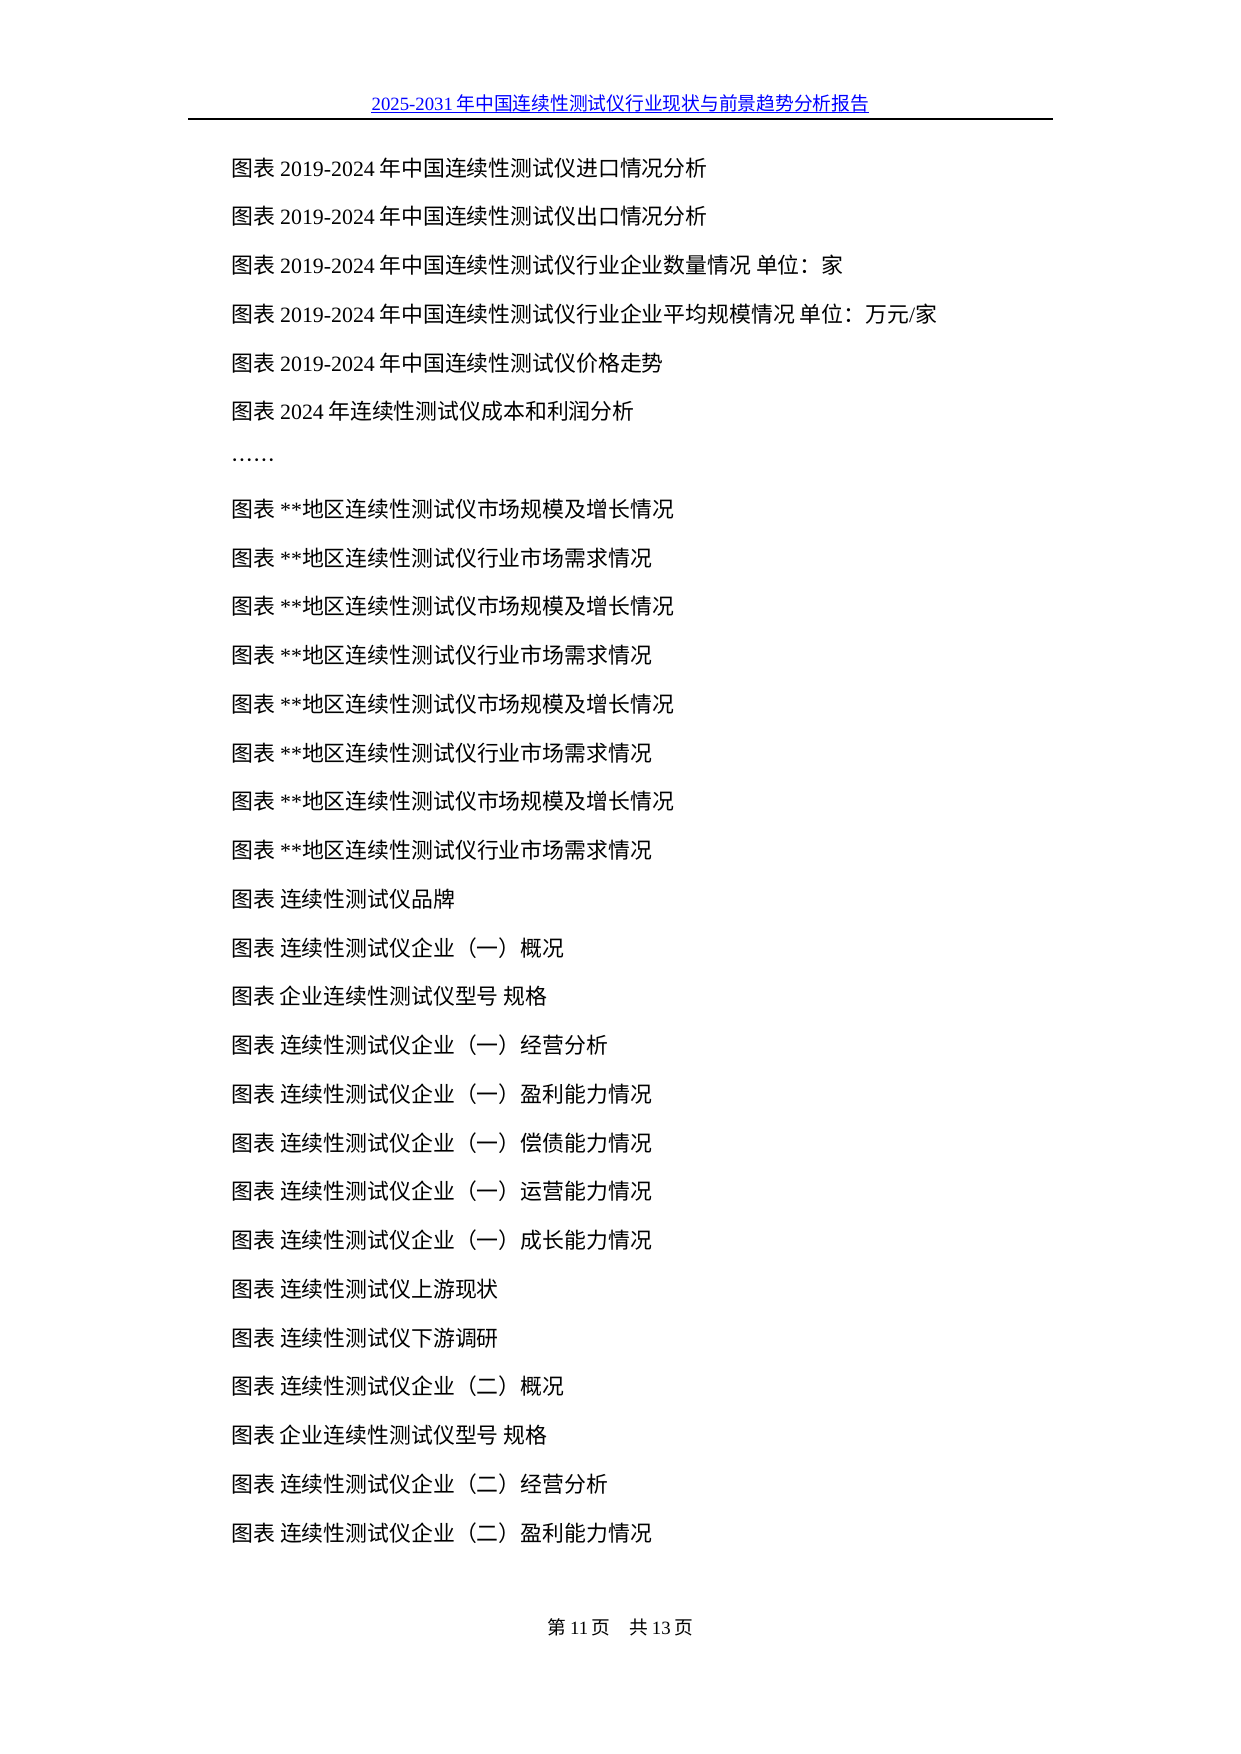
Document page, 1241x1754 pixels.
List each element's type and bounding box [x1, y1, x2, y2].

text [187, 150, 1053, 1548]
